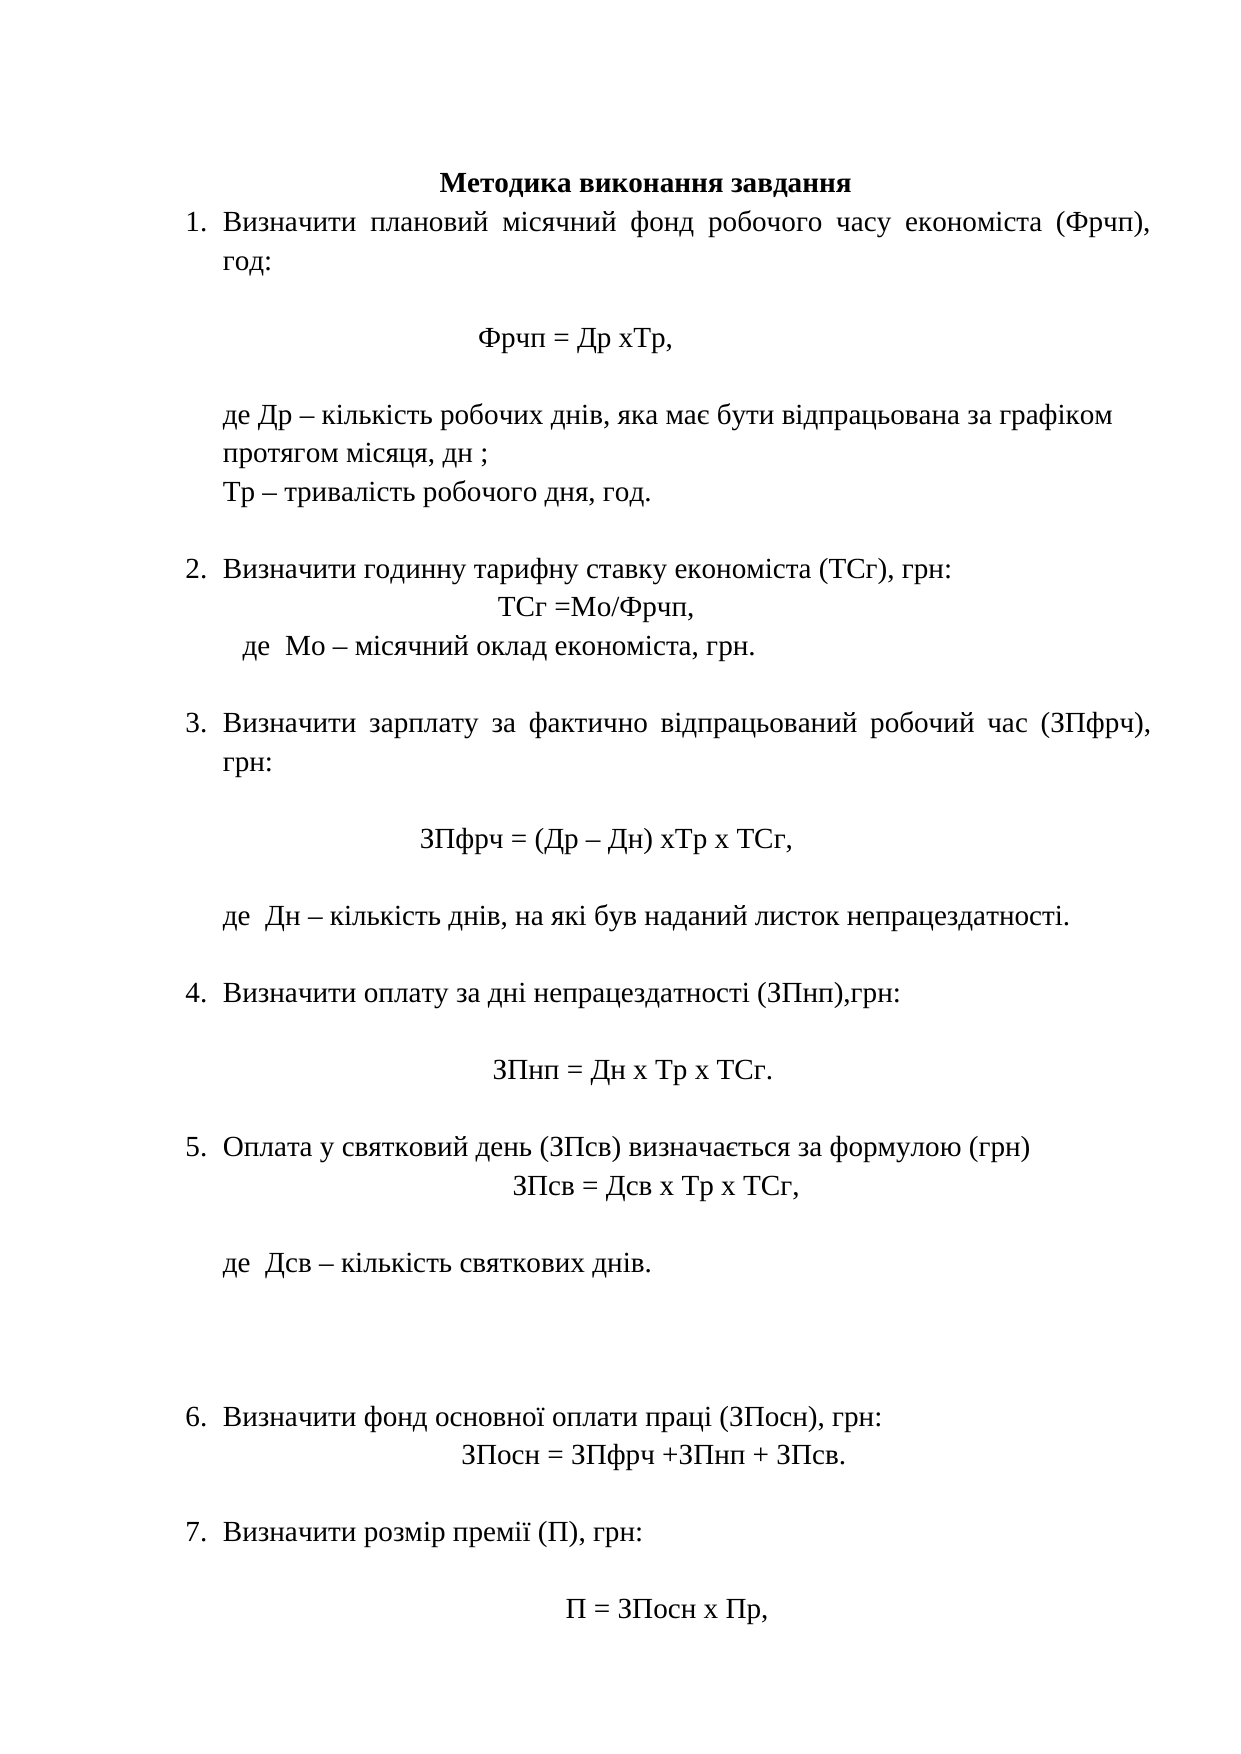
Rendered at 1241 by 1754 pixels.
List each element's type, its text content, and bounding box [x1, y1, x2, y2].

text ТСг =Мо/Фрчп, [148, 589, 1152, 623]
list Визначити розмір премії (П), грн: [185, 1514, 1152, 1548]
text Тр – тривалість робочого дня, год. [223, 474, 1152, 507]
list Визначити оплату за дні непрацездатності (ЗПнп),грн: [185, 975, 1152, 1008]
list Визначити фонд основної оплати праці (ЗПосн), грн: [185, 1399, 1152, 1432]
list Визначити плановий місячний фонд робочого часу економіста (Фрчп), год: [185, 204, 1152, 276]
text П = ЗПосн х Пр, [223, 1592, 1152, 1625]
text Методика виконання завдання [148, 166, 1152, 199]
text де Др – кількість робочих днів, яка має бути відпрацьована за графіком протягом місяця, дн ; [223, 397, 1152, 469]
text де Дн – кількість днів, на які був наданий листок непрацездатності. [223, 898, 1152, 931]
text де Дсв – кількість святкових днів. [223, 1245, 1152, 1278]
list Визначити годинну тарифну ставку економіста (ТСг), грн: [185, 551, 1152, 584]
text ЗПфрч = (Др – Дн) хТр х ТСг, [223, 821, 1152, 854]
list Оплата у святковий день (ЗПсв) визначається за формулою (грн) [185, 1129, 1152, 1163]
text ЗПнп = Дн х Тр х ТСг. [223, 1052, 1152, 1086]
text ЗПосн = ЗПфрч +ЗПнп + ЗПсв. [148, 1437, 1152, 1471]
list Визначити зарплату за фактично відпрацьований робочий час (ЗПфрч), грн: [185, 705, 1152, 777]
text де Мо – місячний оклад економіста, грн. [148, 628, 1152, 662]
text Фрчп = Др хТр, [223, 320, 1152, 353]
text ЗПсв = Дсв х Тр х ТСг, [148, 1168, 1152, 1201]
